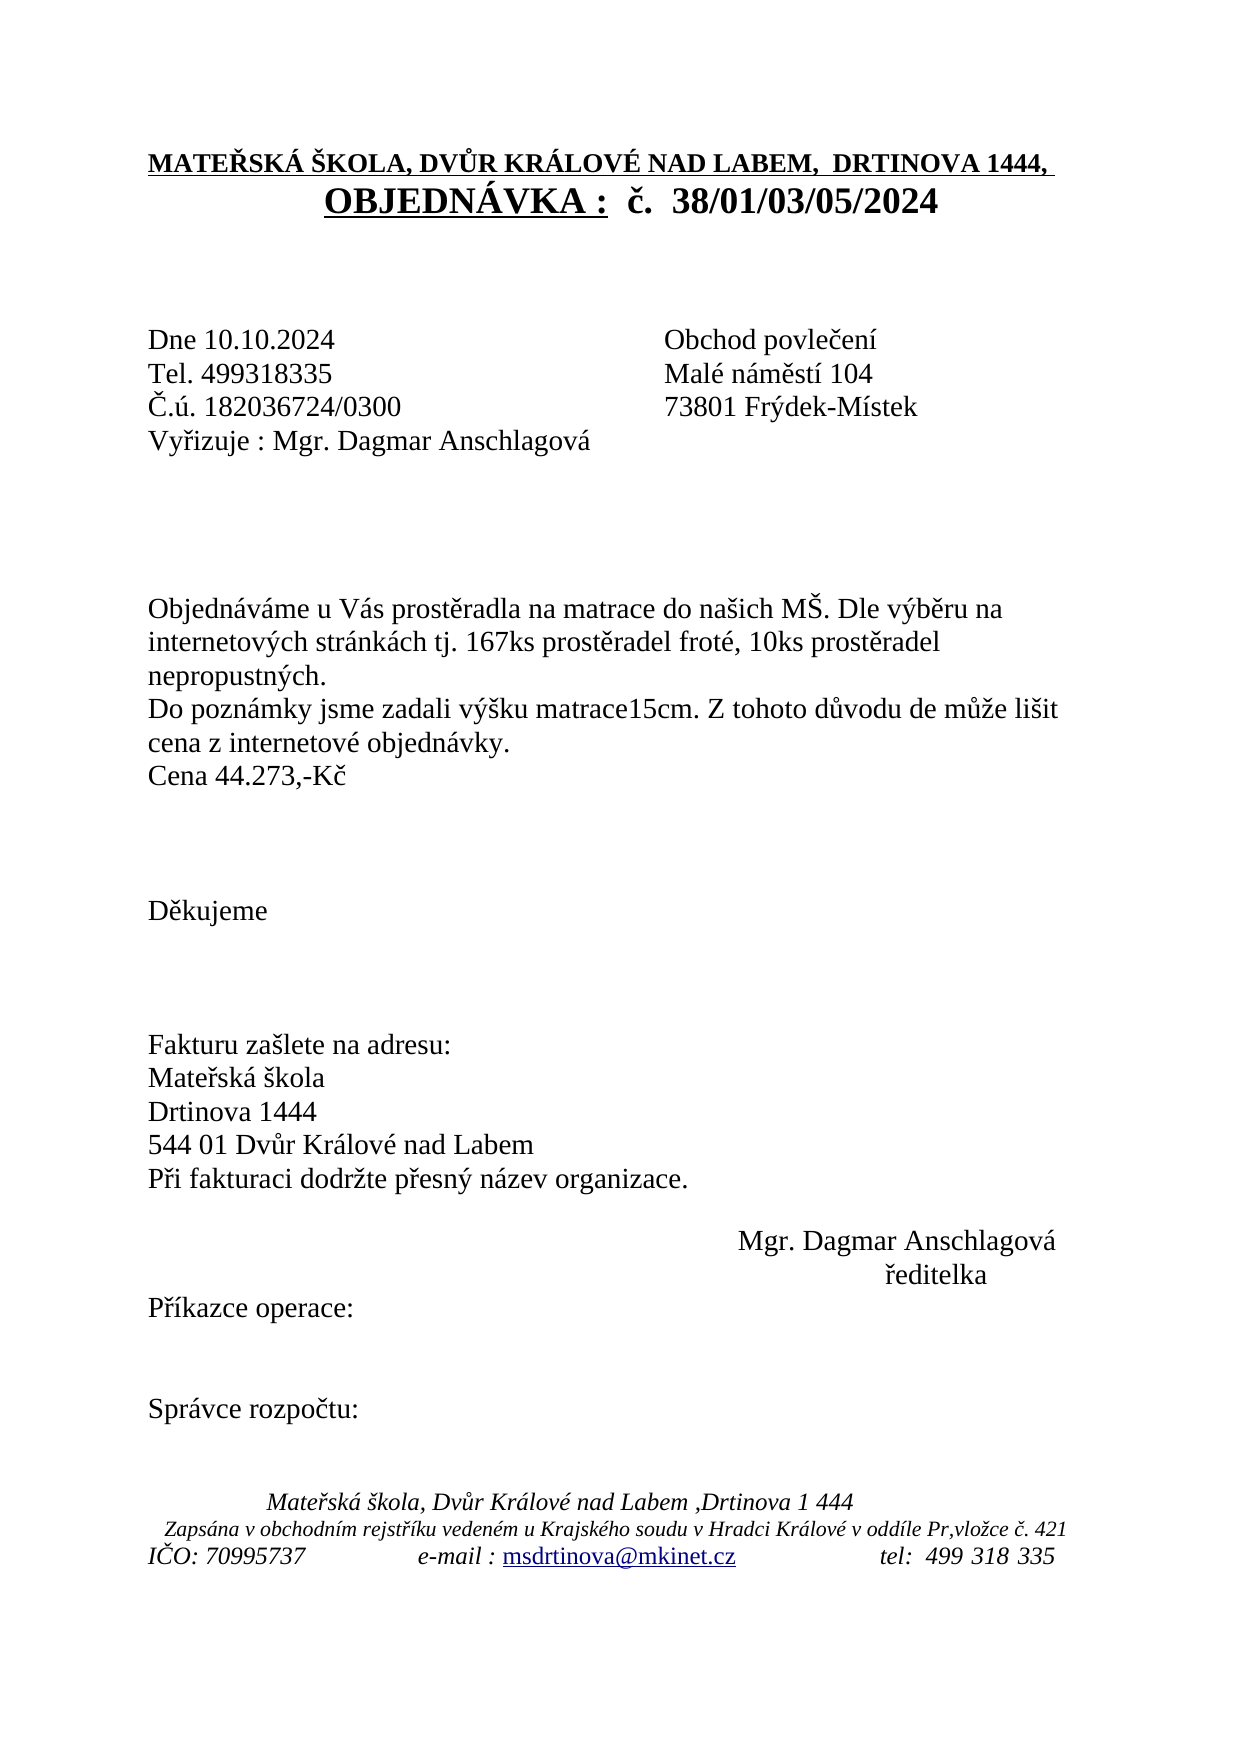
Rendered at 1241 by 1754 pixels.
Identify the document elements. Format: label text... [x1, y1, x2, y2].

text 544 01 Dvůr Králové nad Labem [148, 1127, 1093, 1161]
text Tel. 499318335 Malé náměstí 104 [148, 356, 1093, 389]
text Mgr. Dagmar Anschlagová [148, 1223, 1093, 1257]
text Při fakturaci dodržte přesný název organizace. [148, 1161, 1093, 1194]
text Správce rozpočtu: [148, 1391, 1093, 1424]
text Objednáváme u Vás prostěradla na matrace do našich MŠ. Dle výběru na internetových stránkách tj. 167ks prostěradel froté, 10ks prostěradel nepropustných. [148, 591, 1093, 691]
text Fakturu zašlete na adresu: [148, 1027, 1093, 1060]
text Do poznámky jsme zadali výšku matrace15cm. Z tohoto důvodu de může lišit cena z internetové objednávky. [148, 691, 1093, 758]
text MATEŘSKÁ ŠKOLA, DVŮR KRÁLOVÉ NAD LABEM, DRTINOVA 1444, [148, 148, 1093, 179]
text Č.ú. 182036724/0300 73801 Frýdek-Místek [148, 389, 1093, 423]
text Dne 10.10.2024 Obchod povlečení [148, 322, 1093, 356]
text Děkujeme [148, 893, 1093, 926]
text Vyřizuje : Mgr. Dagmar Anschlagová [148, 423, 1093, 457]
text Drtinova 1444 [148, 1094, 1093, 1127]
text Mateřská škola [148, 1060, 1093, 1094]
text OBJEDNÁVKA : č. 38/01/03/05/2024 [148, 179, 1093, 222]
text Cena 44.273,-Kč [148, 758, 1093, 792]
text Mateřská škola, Dvůr Králové nad Labem ,Drtinova 1 444 [148, 1487, 1093, 1516]
text ředitelka [148, 1257, 1093, 1290]
text Příkazce operace: [148, 1290, 1093, 1324]
text Zapsána v obchodním rejstříku vedeném u Krajského soudu v Hradci Králové v oddíle Pr,vložce č. 421 IČO: 70995737 e-mail : msdrtinova@mkinet.cz tel: 499 318 335 [148, 1516, 1093, 1569]
